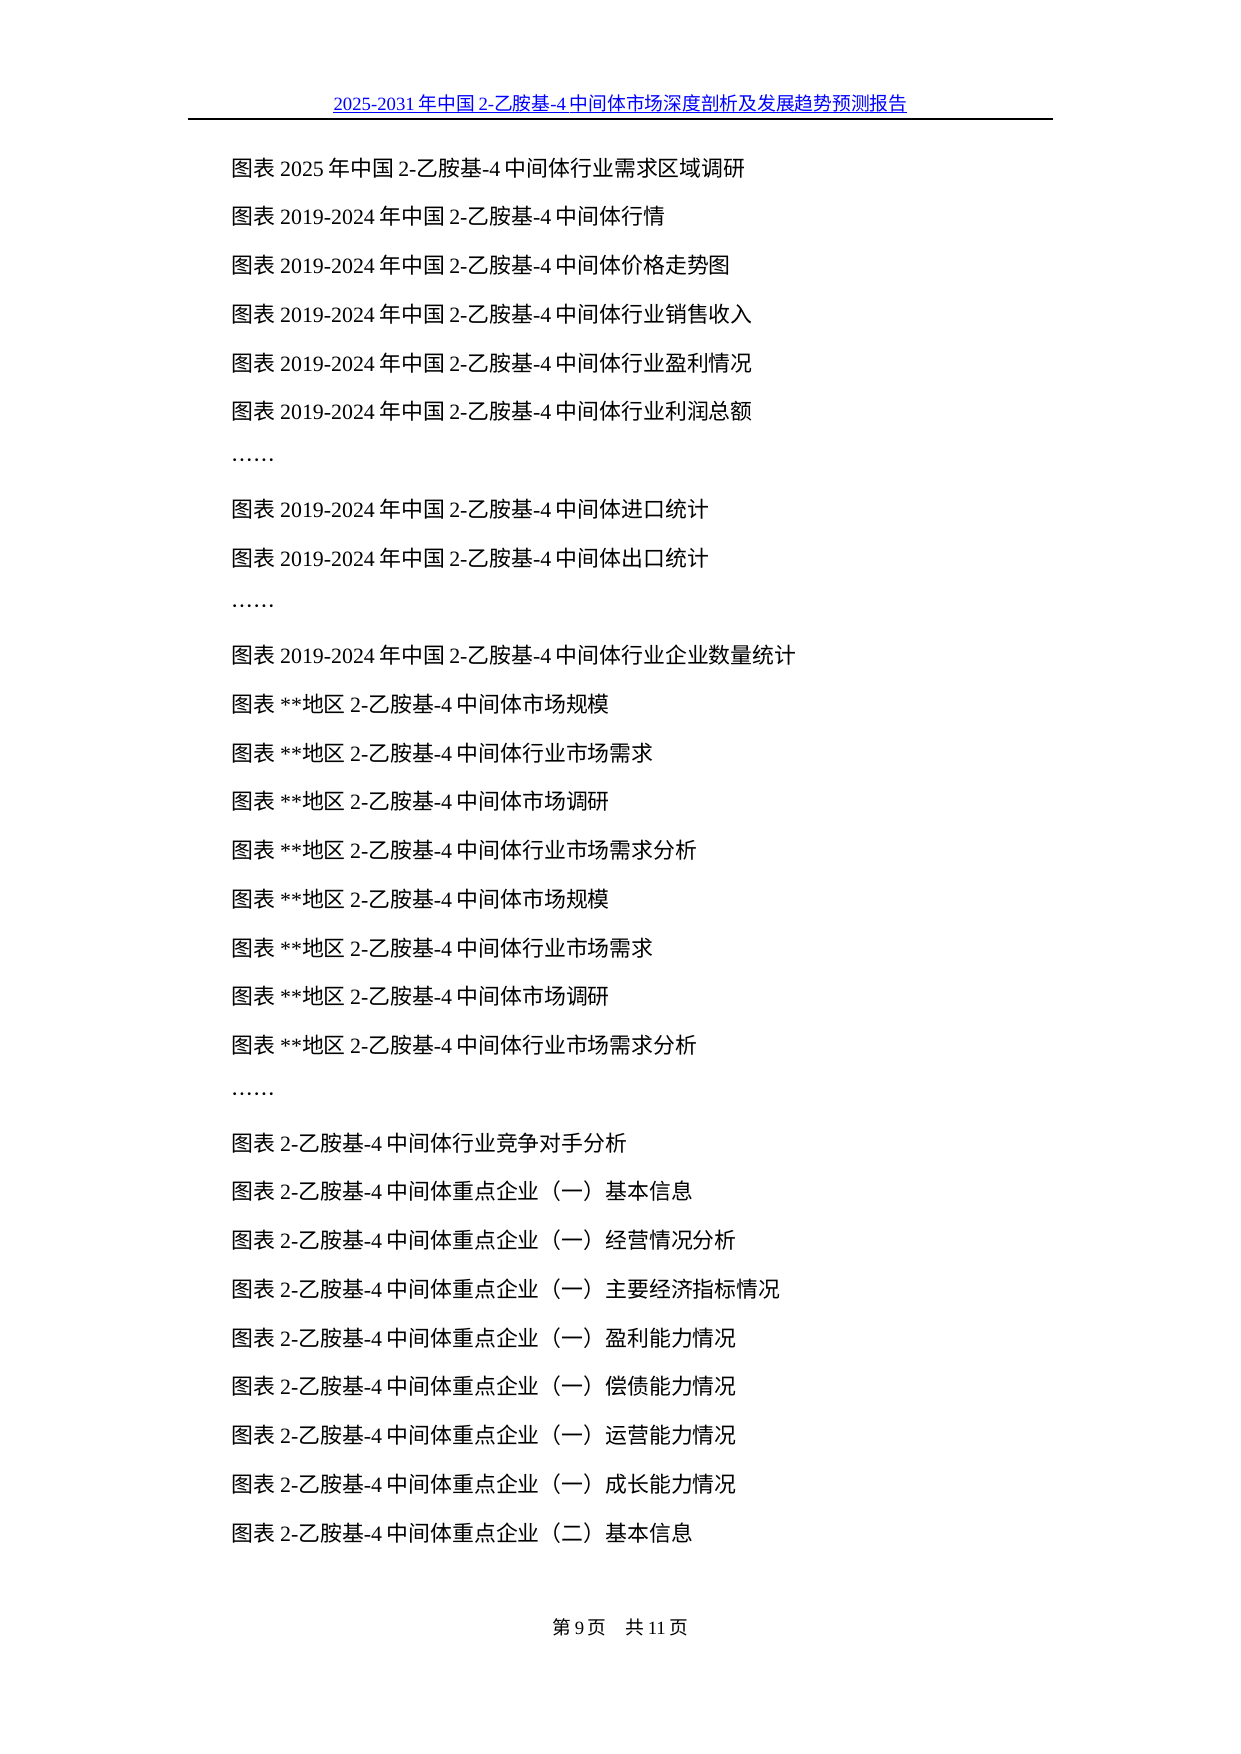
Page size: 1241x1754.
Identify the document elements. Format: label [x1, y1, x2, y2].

text [187, 150, 1053, 1548]
